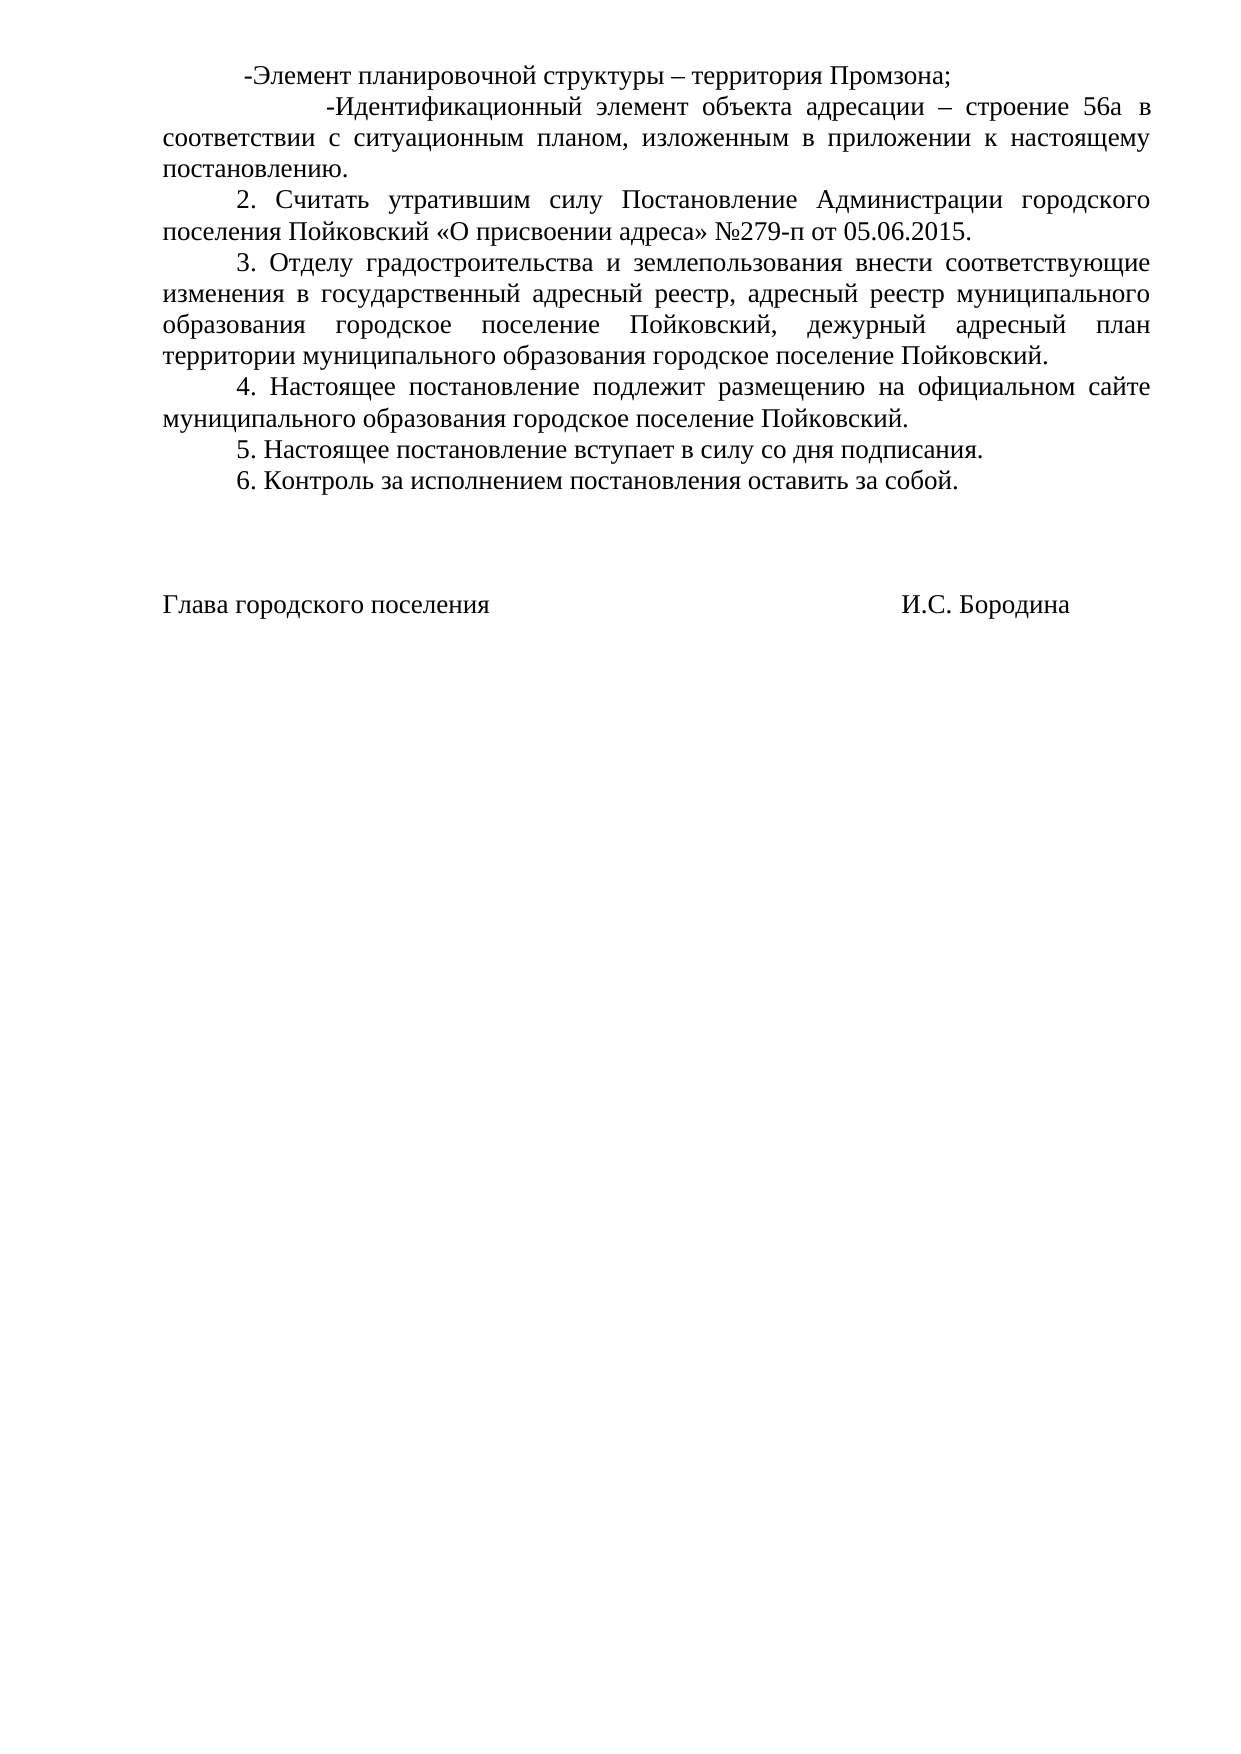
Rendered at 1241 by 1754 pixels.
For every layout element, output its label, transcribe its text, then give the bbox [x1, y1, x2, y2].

text 3. Отделу градостроительства и землепользования внести соответствующие изменения в государственный адресный реестр, адресный реестр муниципального образования городское поселение Пойковский, дежурный адресный план территории муниципального образования городское поселение Пойковский. [162, 246, 1152, 371]
text Глава городского поселения И.С. Бородина [162, 588, 1152, 620]
text 5. Настоящее постановление вступает в силу со дня подписания. [162, 433, 1152, 464]
text -Идентификационный элемент объекта адресации – строение 56а в соответствии с ситуационным планом, изложенным в приложении к настоящему постановлению. [162, 90, 1152, 184]
text 6. Контроль за исполнением постановления оставить за собой. [162, 464, 1152, 495]
text 4. Настоящее постановление подлежит размещению на официальном сайте муниципального образования городское поселение Пойковский. [162, 371, 1152, 433]
text 2. Считать утратившим силу Постановление Администрации городского поселения Пойковский «О присвоении адреса» №279-п от 05.06.2015. [162, 184, 1152, 246]
text -Элемент планировочной структуры – территория Промзона; [162, 59, 1152, 90]
